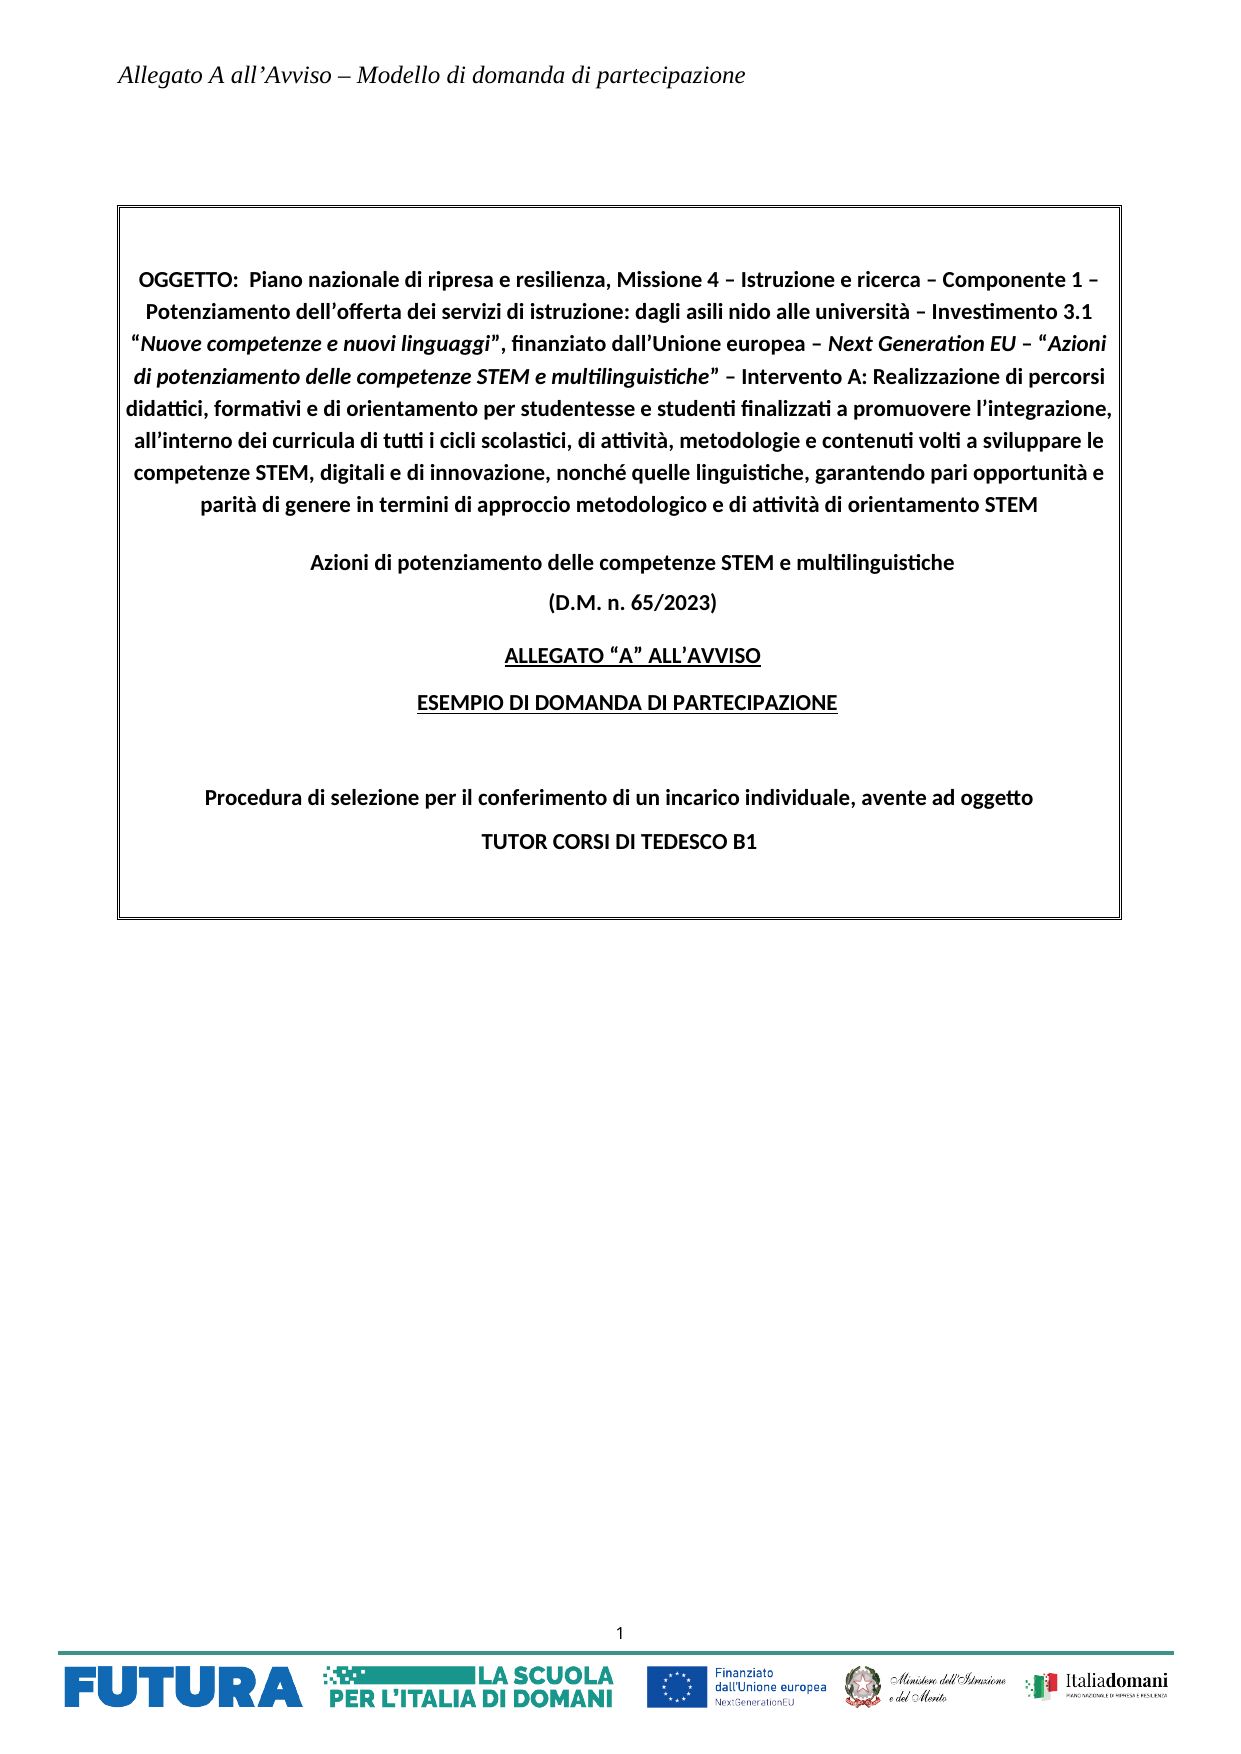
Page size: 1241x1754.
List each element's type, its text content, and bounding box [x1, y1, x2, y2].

table_header OGGETTO: Piano nazionale di ripresa e resilienza, Missione 4 – Istruzione e ricerca – Componente 1 – Potenziamento dell’offerta dei servizi di istruzione: dagli asili nido alle università – Investimento 3.1 “Nuove competenze e nuovi linguaggi”, finanziato dall’Unione europea – Next Generation EU – “Azioni di potenziamento delle competenze STEM e multilinguistiche” – Intervento A: Realizzazione di percorsi didattici, formativi e di orientamento per studentesse e studenti finalizzati a promuovere l’integrazione, all’interno dei curricula di tutti i cicli scolastici, di attività, metodologie e contenuti volti a sviluppare le competenze STEM, digitali e di innovazione, nonché quelle linguistiche, garantendo pari opportunità e parità di genere in termini di approccio metodologico e di attività di orientamento STEM Azioni di potenziamento delle competenze STEM e multilinguistiche (D.M. n. 65/2023) ALLEGATO “A” ALL’AVVISO ESEMPIO DI DOMANDA DI PARTECIPAZIONE Procedura di selezione per il conferimento di un incarico individuale, avente ad oggetto TUTOR CORSI DI TEDESCO B1 [120, 208, 1119, 917]
picture [62, 1663, 1170, 1711]
